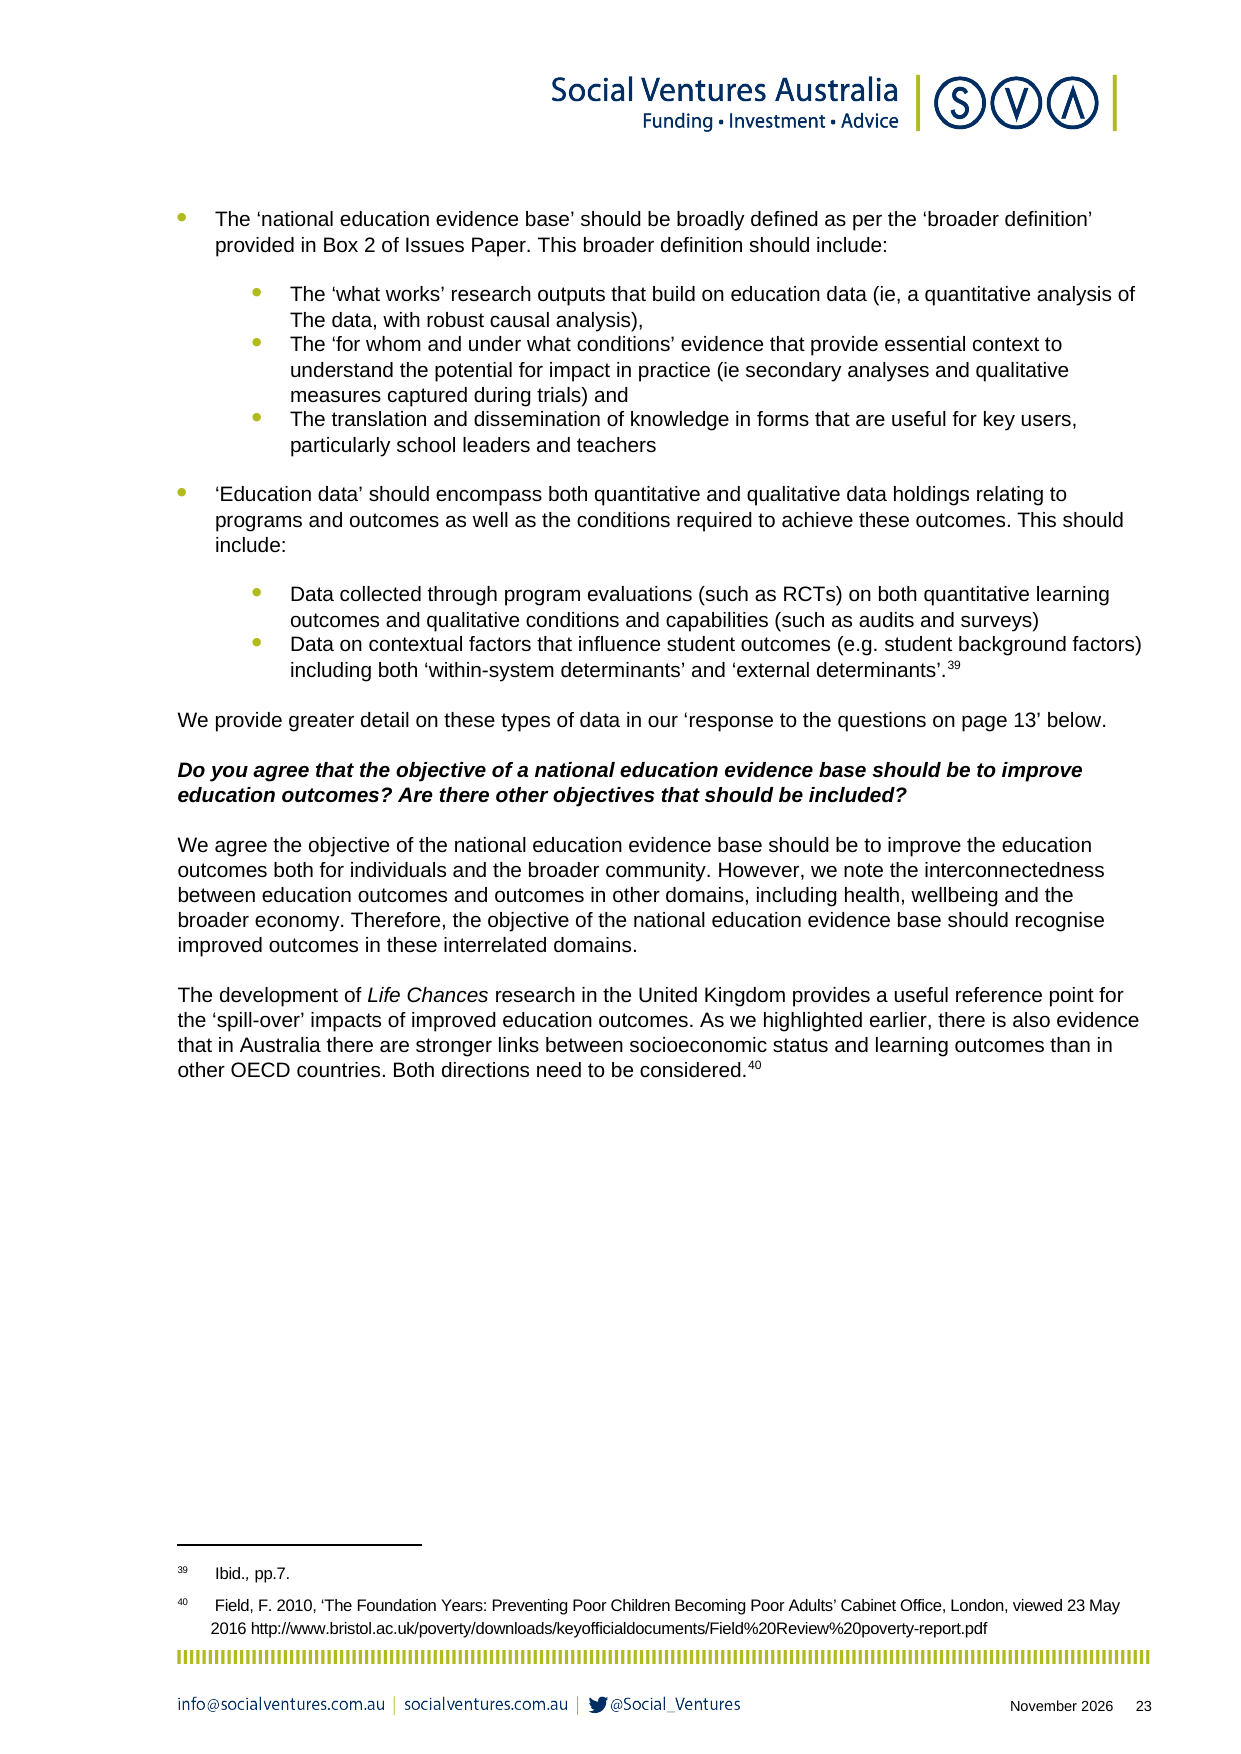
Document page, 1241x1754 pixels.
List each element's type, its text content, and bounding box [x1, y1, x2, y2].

text Do you agree that the objective of a national education evidence base should be to improve education outcomes? Are there other objectives that should be included? [177, 757, 1152, 807]
list The ‘for whom and under what conditions’ evidence that provide essential context to understand the potential for impact in practice (ie secondary analyses and qualitative measures captured during trials) and [252, 332, 1152, 407]
list The translation and dissemination of knowledge in forms that are useful for key users, particularly school leaders and teachers [252, 407, 1152, 457]
text The development of Life Chances research in the United Kingdom provides a useful reference point for the ‘spill-over’ impacts of improved education outcomes. As we highlighted earlier, there is also evidence that in Australia there are stronger links between socioeconomic status and learning outcomes than in other OECD countries. Both directions need to be considered. [177, 982, 1152, 1082]
list The ‘what works’ research outputs that build on education data (ie, a quantitative analysis of The data, with robust causal analysis), [252, 282, 1152, 332]
picture [542, 64, 1123, 134]
text We agree the objective of the national education evidence base should be to improve the education outcomes both for individuals and the broader community. However, we note the interconnectedness between education outcomes and outcomes in other domains, including health, wellbeing and the broader economy. Therefore, the objective of the national education evidence base should recognise improved outcomes in these interrelated domains. [177, 832, 1152, 957]
text We provide greater detail on these types of data in our ‘response to the questions on page 13’ below. [177, 707, 1152, 732]
list Data on contextual factors that influence student outcomes (e.g. student background factors) including both ‘within-system determinants’ and ‘external determinants’. [252, 632, 1152, 682]
picture [177, 1690, 746, 1715]
picture [177, 1650, 1152, 1664]
list ‘Education data’ should encompass both quantitative and qualitative data holdings relating to programs and outcomes as well as the conditions required to achieve these outcomes. This should include: [177, 482, 1152, 557]
list Data collected through program evaluations (such as RCTs) on both quantitative learning outcomes and qualitative conditions and capabilities (such as audits and surveys) [252, 582, 1152, 632]
list The ‘national education evidence base’ should be broadly defined as per the ‘broader definition’ provided in Box 2 of Issues Paper. This broader definition should include: [177, 207, 1152, 257]
